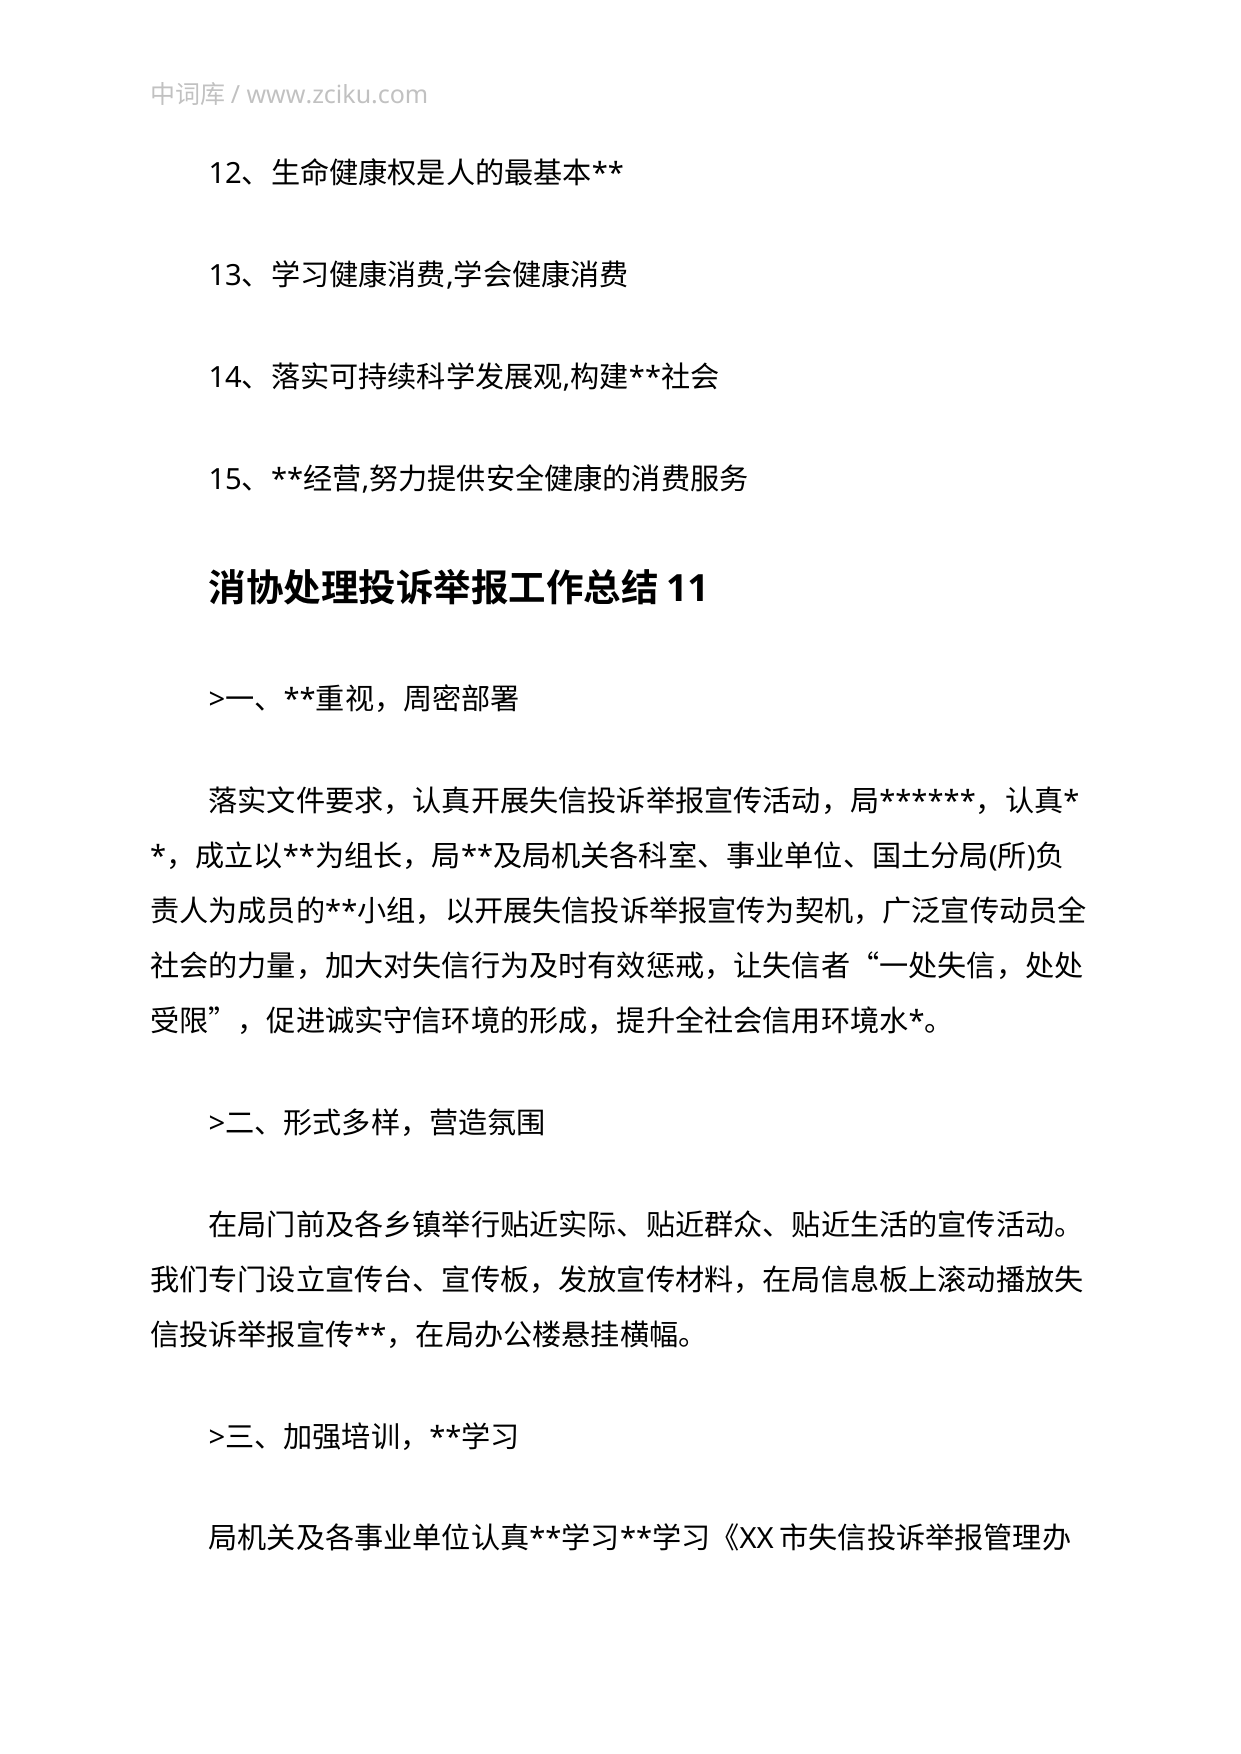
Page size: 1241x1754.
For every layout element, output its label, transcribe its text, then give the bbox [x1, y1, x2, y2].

text >三、加强培训，**学习 [150, 1413, 1090, 1456]
text 13、学习健康消费,学会健康消费 [150, 252, 1090, 294]
text 15、**经营,努力提供安全健康的消费服务 [150, 456, 1090, 498]
text 落实文件要求，认真开展失信投诉举报宣传活动，局******，认真**，成立以**为组长，局**及局机关各科室、事业单位、国土分局(所)负责人为成员的**小组，以开展失信投诉举报宣传为契机，广泛宣传动员全社会的力量，加大对失信行为及时有效惩戒，让失信者“一处失信，处处受限”，促进诚实守信环境的形成，提升全社会信用环境水*。 [150, 777, 1090, 1040]
text >一、**重视，周密部署 [150, 676, 1090, 718]
text >二、形式多样，营造氛围 [150, 1099, 1090, 1142]
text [150, 1515, 1090, 1557]
text 在局门前及各乡镇举行贴近实际、贴近群众、贴近生活的宣传活动。我们专门设立宣传台、宣传板，发放宣传材料，在局信息板上滚动播放失信投诉举报宣传**，在局办公楼悬挂横幅。 [150, 1201, 1090, 1353]
text 消协处理投诉举报工作总结11 [150, 558, 1090, 612]
text 14、落实可持续科学发展观,构建**社会 [150, 354, 1090, 396]
text 12、生命健康权是人的最基本** [150, 150, 1090, 192]
